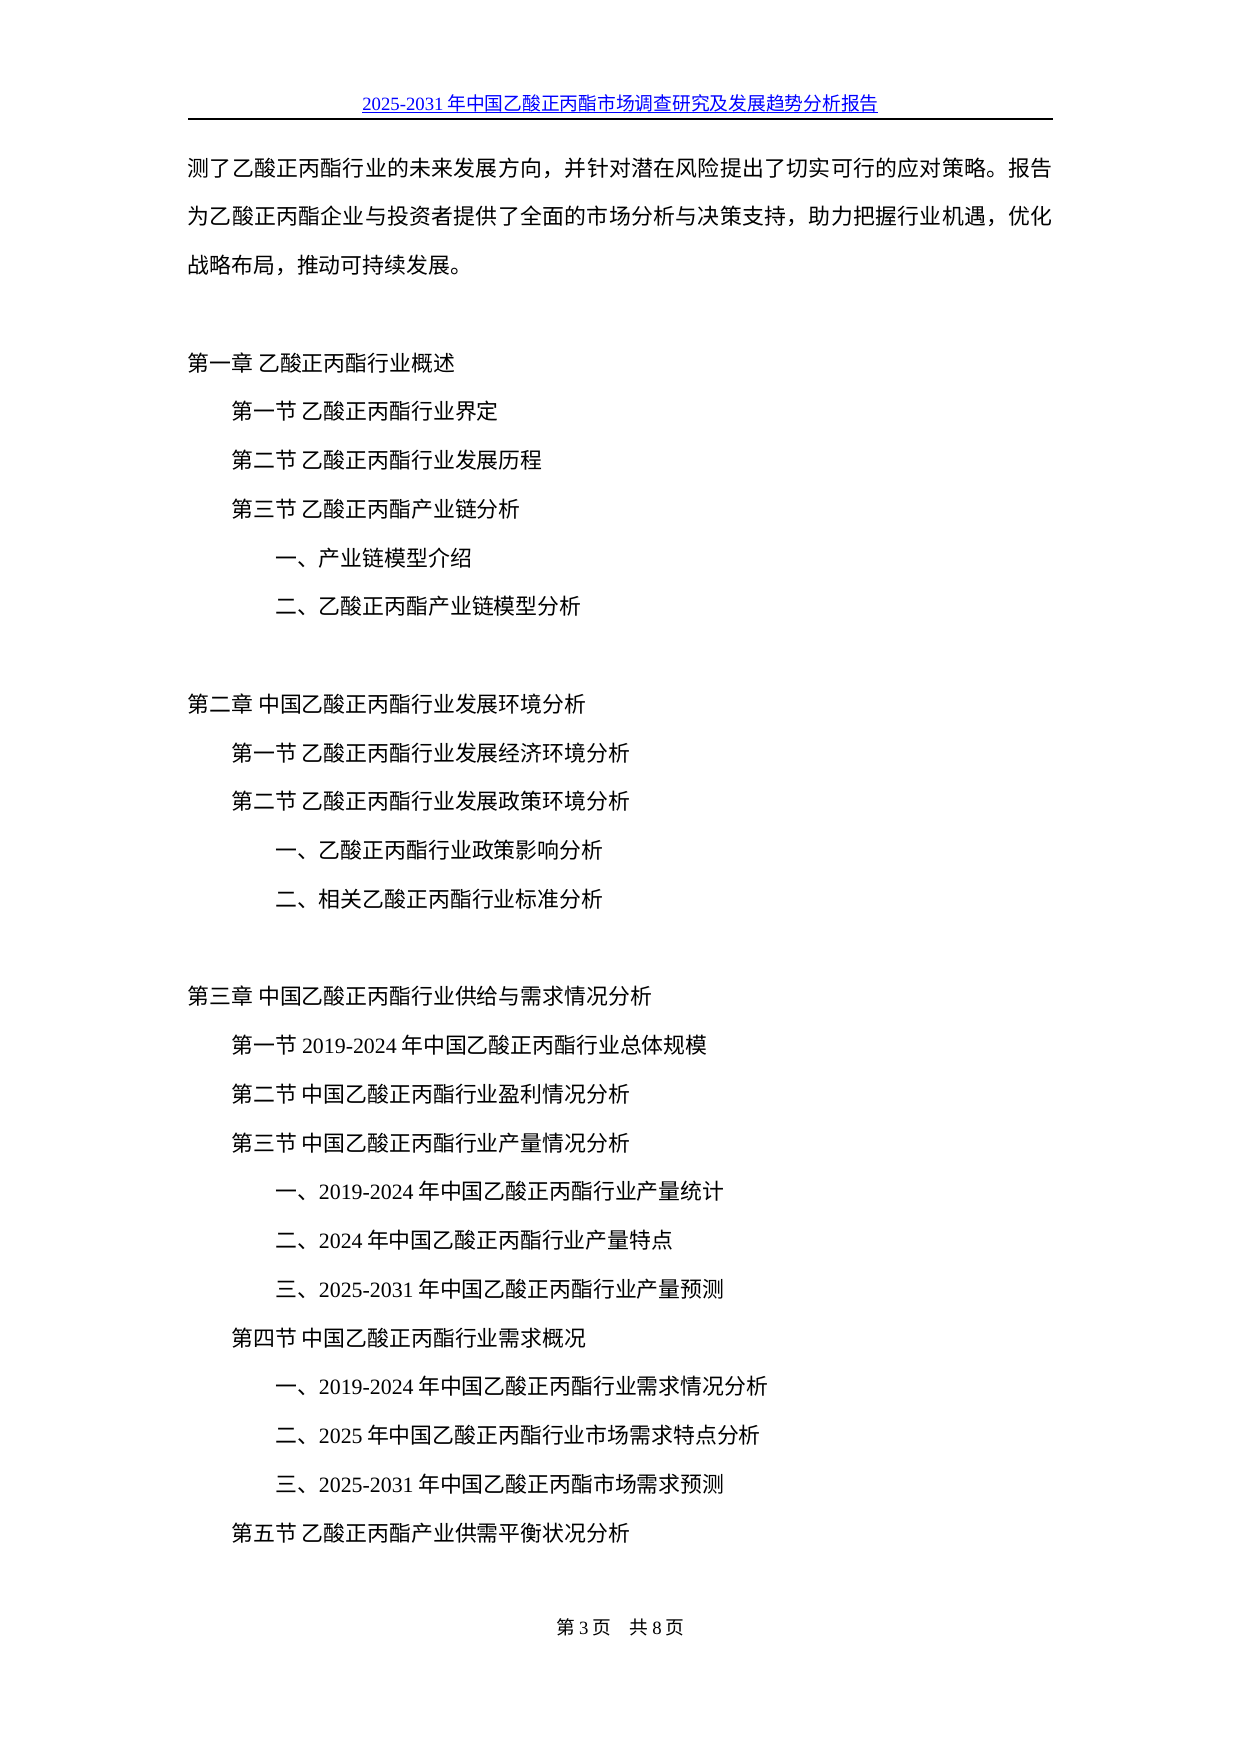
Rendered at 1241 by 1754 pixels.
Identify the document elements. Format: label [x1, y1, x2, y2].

text [187, 150, 1053, 1548]
